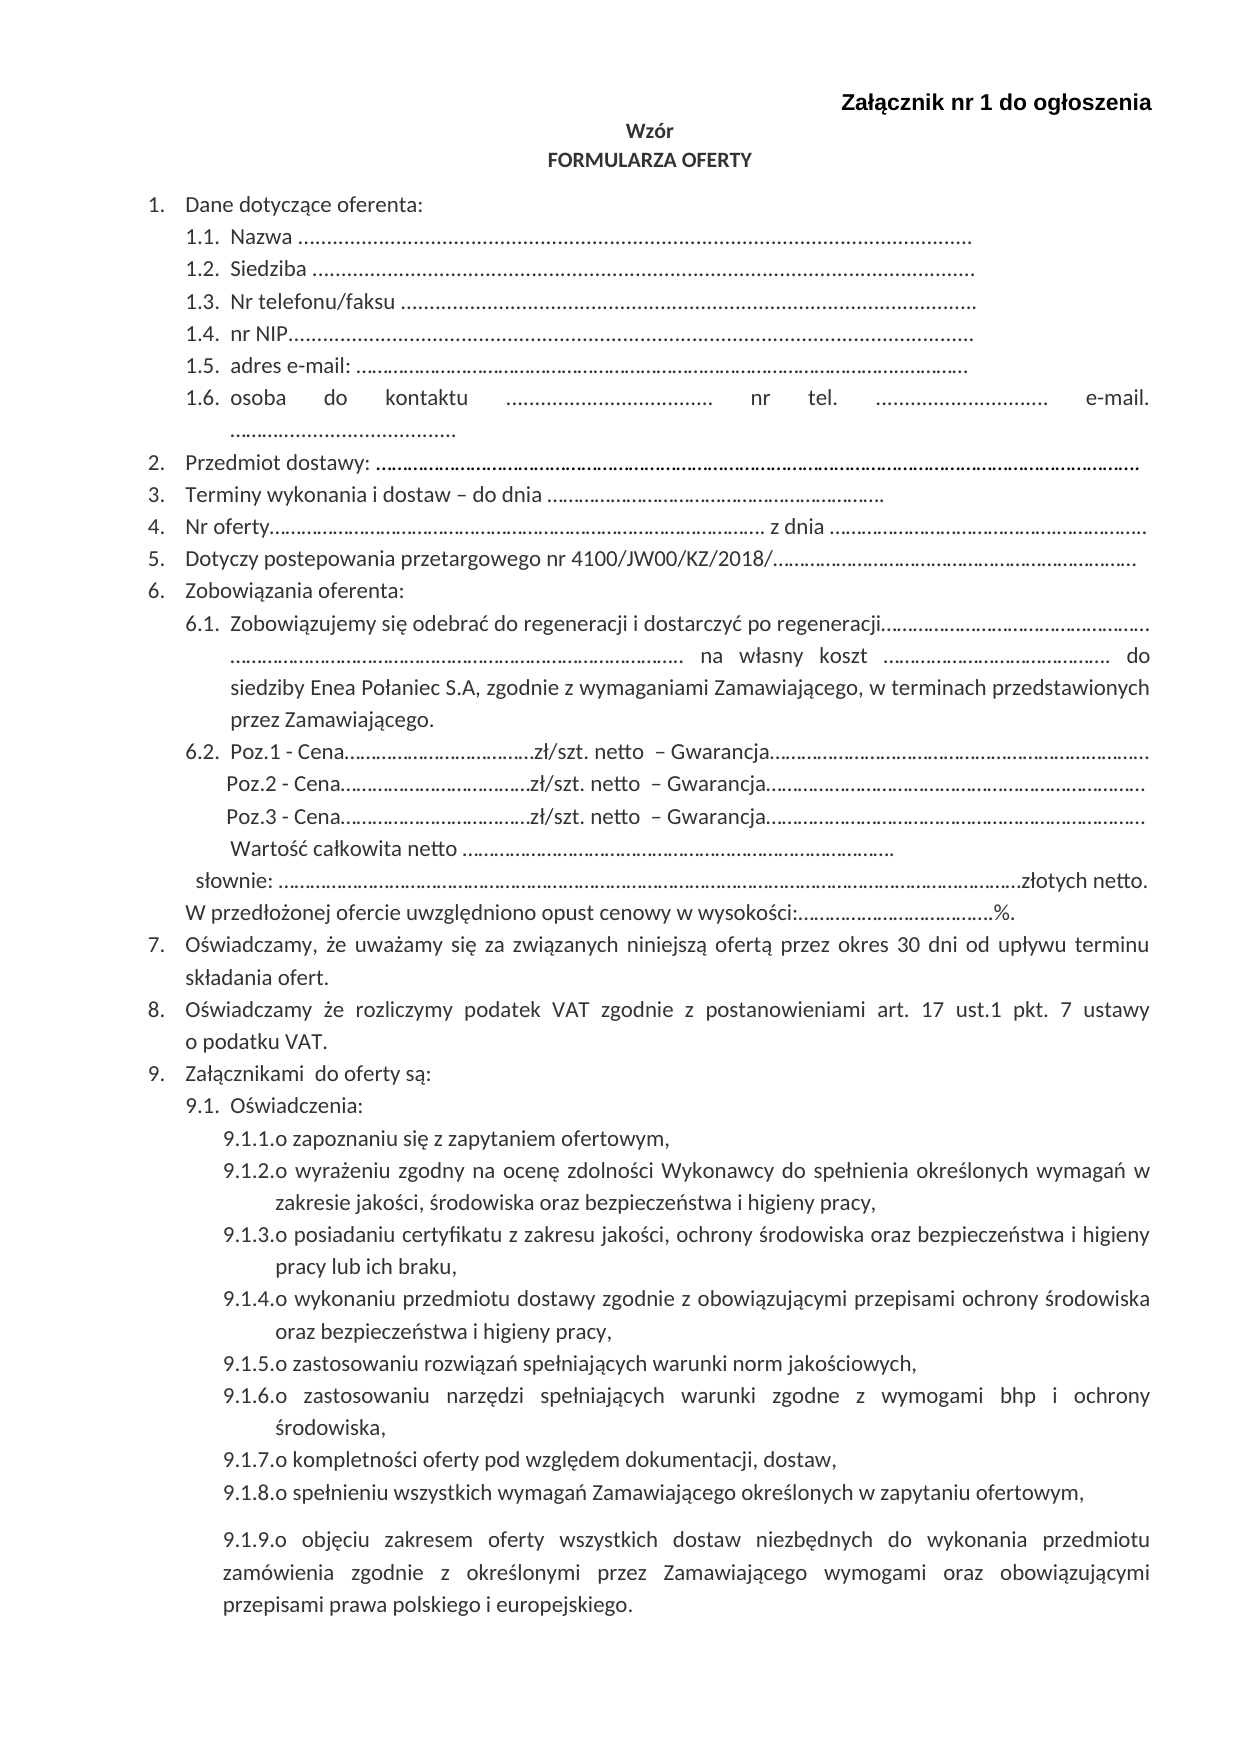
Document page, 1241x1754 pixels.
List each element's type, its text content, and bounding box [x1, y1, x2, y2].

list Siedziba ................................................................................................................... [185, 254, 1152, 283]
list o zastosowaniu narzędzi spełniających warunki zgodne z wymogami bhp i ochrony środowiska, [223, 1381, 1152, 1441]
list Przedmiot dostawy: ………………………………………………………………………………………………………………………………. [148, 448, 1152, 476]
list nr NIP....................................................................................................................... [185, 319, 1152, 347]
list Zobowiązania oferenta: [148, 576, 1152, 604]
list osoba do kontaktu .................................... nr tel. .............................. e-mail. ………............................... [185, 383, 1152, 443]
list Dotyczy postepowania przetargowego nr 4100/JW00/KZ/2018/…………………………………………………………… [148, 544, 1152, 572]
list Poz.1 - Cena………………………………zł/szt. netto – Gwarancja……………………………………………………………… [185, 737, 1152, 765]
list Nr oferty…………………………………………………………………………………. z dnia …………………………………….…………….. [148, 512, 1152, 540]
text Załącznik nr 1 do ogłoszenia [148, 89, 1152, 115]
list Wartość całkowita netto ………………………………………………………………………. [230, 834, 1152, 862]
list adres e-mail: …………………………………………………………………………………………..………… [185, 351, 1152, 379]
list Załącznikami do oferty są: [148, 1059, 1152, 1087]
list W przedłożonej ofercie uwzględniono opust cenowy w wysokości:……………………………….%. [185, 898, 1152, 926]
list Zobowiązujemy się odebrać do regeneracji i dostarczyć po regeneracji…………………………………………… ………………………………………………………………………….. na własny koszt ……………………………………. do siedziby Enea Połaniec S.A, zgodnie z wymaganiami Zamawiającego, w terminach przedstawionych przez Zamawiającego. [185, 609, 1152, 733]
list Terminy wykonania i dostaw – do dnia ………………………………………………………. [148, 480, 1152, 508]
text FORMULARZA OFERTY [148, 146, 1152, 172]
list o wyrażeniu zgodny na ocenę zdolności Wykonawcy do spełnienia określonych wymagań w zakresie jakości, środowiska oraz bezpieczeństwa i higieny pracy, [223, 1156, 1152, 1216]
list o kompletności oferty pod względem dokumentacji, dostaw, [223, 1446, 1152, 1473]
list Nr telefonu/faksu .................................................................................................... [185, 287, 1152, 315]
text Wzór [148, 117, 1152, 144]
list Oświadczenia: [185, 1091, 1152, 1119]
text 9.1.9.o objęciu zakresem oferty wszystkich dostaw niezbędnych do wykonania przedmiotu zamówienia zgodnie z określonymi przez Zamawiającego wymogami oraz obowiązującymi przepisami prawa polskiego i europejskiego. [223, 1526, 1152, 1618]
list Poz.3 - Cena………………………………zł/szt. netto – Gwarancja……………………………………………………………… [185, 802, 1152, 830]
list o spełnieniu wszystkich wymagań Zamawiającego określonych w zapytaniu ofertowym, [223, 1478, 1152, 1506]
list o wykonaniu przedmiotu dostawy zgodnie z obowiązującymi przepisami ochrony środowiska oraz bezpieczeństwa i higieny pracy, [223, 1284, 1152, 1345]
list o zastosowaniu rozwiązań spełniających warunki norm jakościowych, [223, 1349, 1152, 1377]
list Oświadczamy że rozliczymy podatek VAT zgodnie z postanowieniami art. 17 ust.1 pkt. 7 ustawy o podatku VAT. [148, 995, 1152, 1055]
list o zapoznaniu się z zapytaniem ofertowym, [223, 1124, 1152, 1152]
list o posiadaniu certyfikatu z zakresu jakości, ochrony środowiska oraz bezpieczeństwa i higieny pracy lub ich braku, [223, 1220, 1152, 1280]
list Oświadczamy, że uważamy się za związanych niniejszą ofertą przez okres 30 dni od upływu terminu składania ofert. [148, 931, 1152, 991]
list słownie: ……………………………………………………………………………………………………………………………złotych netto. [185, 866, 1152, 894]
list Dane dotyczące oferenta: [148, 190, 1152, 218]
list Nazwa ..................................................................................................................... [185, 222, 1152, 250]
list Poz.2 - Cena………………………………zł/szt. netto – Gwarancja……………………………………………………………… [185, 769, 1152, 798]
